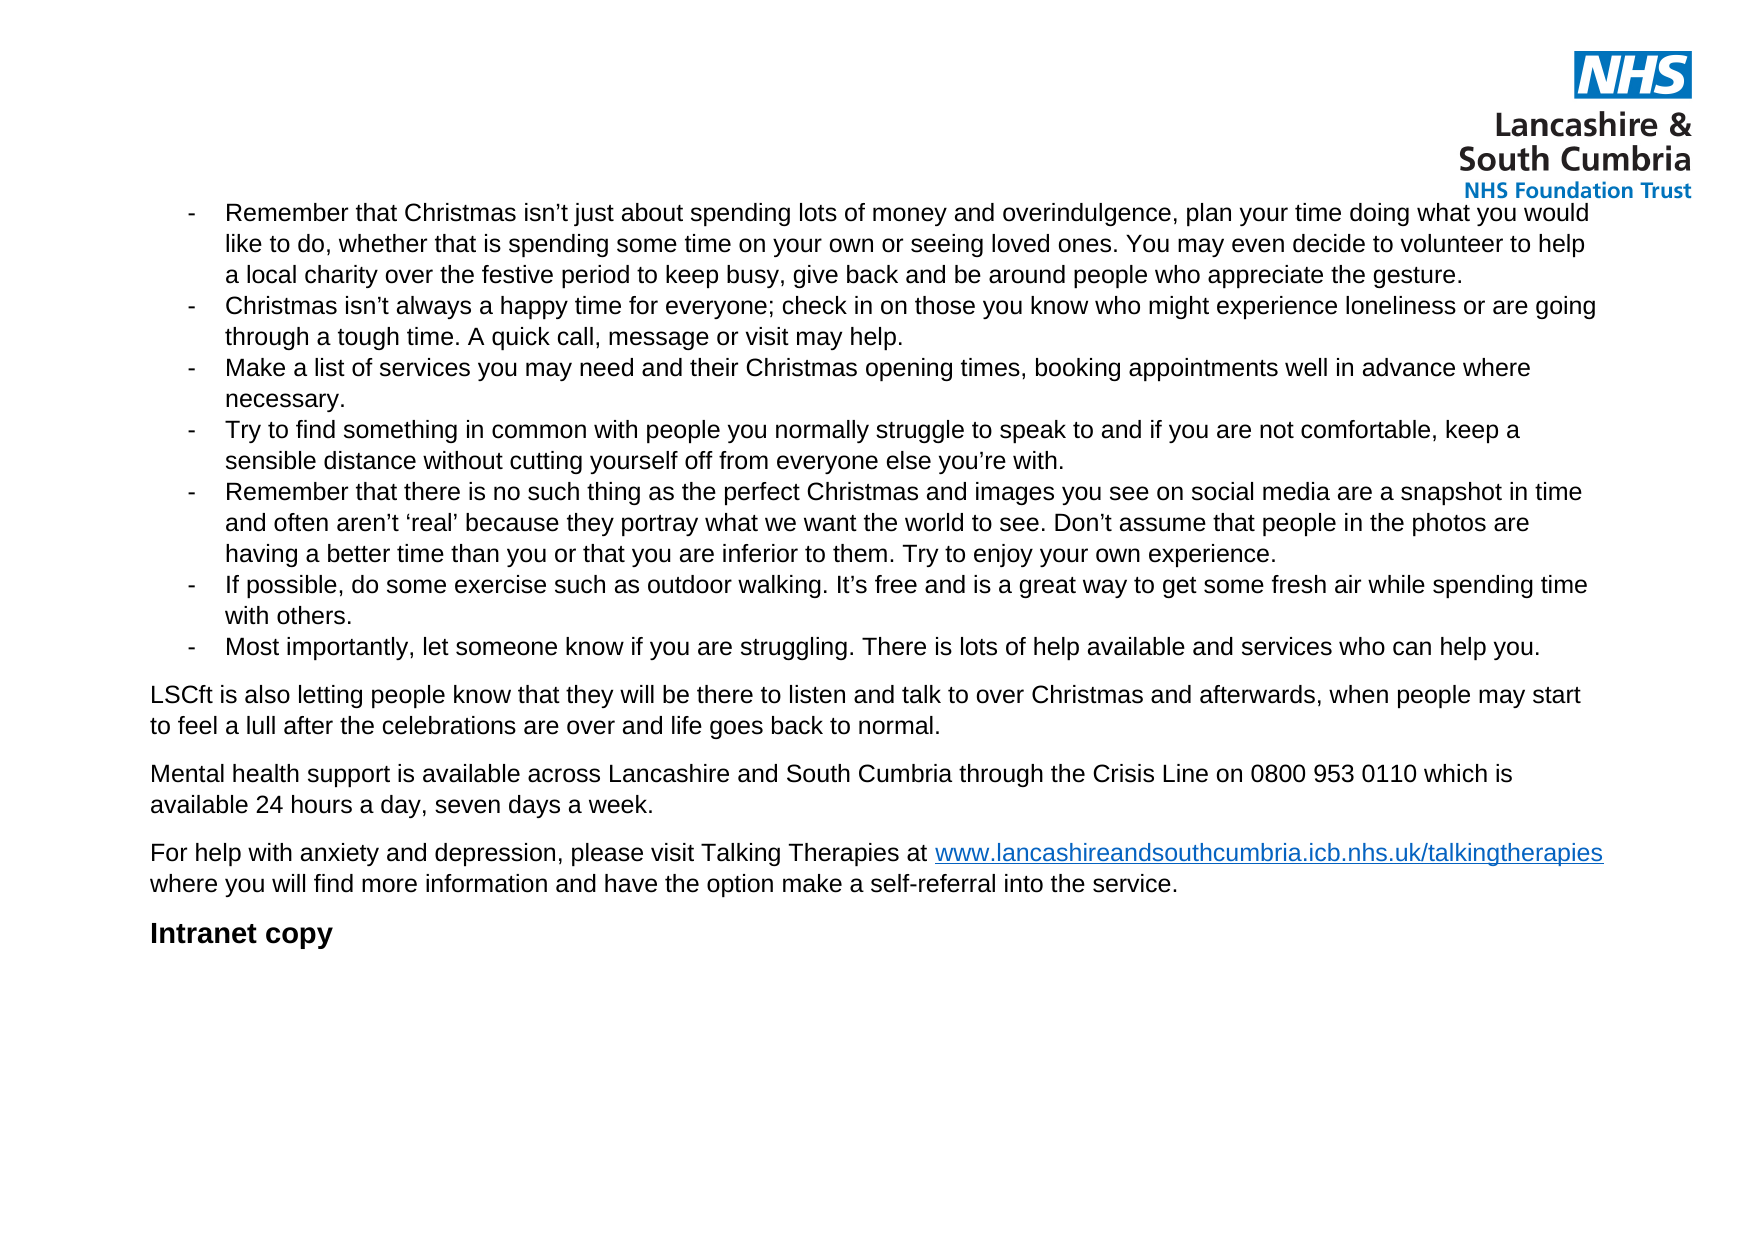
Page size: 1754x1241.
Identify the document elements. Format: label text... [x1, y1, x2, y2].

text For help with anxiety and depression, please visit Talking Therapies at www.lancashireandsouthcumbria.icb.nhs.uk/talkingtherapies where you will find more information and have the option make a self-referral into the service. [150, 837, 1604, 897]
picture [507, 0, 1753, 256]
list Most importantly, let someone know if you are struggling. There is lots of help available and services who can help you. [187, 632, 1604, 661]
list Make a list of services you may need and their Christmas opening times, booking appointments well in advance where necessary. [187, 353, 1604, 413]
list Try to find something in common with people you normally struggle to speak to and if you are not comfortable, keep a sensible distance without cutting yourself off from everyone else you’re with. [187, 415, 1604, 475]
text LSCft is also letting people know that they will be there to listen and talk to over Christmas and afterwards, when people may start to feel a lull after the celebrations are over and life goes back to normal. [150, 680, 1604, 740]
list If possible, do some exercise such as outdoor walking. It’s free and is a great way to get some fresh air while spending time with others. [187, 570, 1604, 630]
list Remember that Christmas isn’t just about spending lots of money and overindulgence, plan your time doing what you would like to do, whether that is spending some time on your own or seeing loved ones. You may even decide to volunteer to help a local charity over the festive period to keep busy, give back and be around people who appreciate the gesture. [187, 198, 1604, 288]
text Intranet copy [150, 916, 1604, 950]
text Mental health support is available across Lancashire and South Cumbria through the Crisis Line on 0800 953 0110 which is available 24 hours a day, seven days a week. [150, 759, 1604, 818]
list Christmas isn’t always a happy time for everyone; check in on those you know who might experience loneliness or are going through a tough time. A quick call, message or visit may help. [187, 291, 1604, 351]
list Remember that there is no such thing as the perfect Christmas and images you see on social media are a snapshot in time and often aren’t ‘real’ because they portray what we want the world to see. Don’t assume that people in the photos are having a better time than you or that you are inferior to them. Try to enjoy your own experience. [187, 477, 1604, 568]
